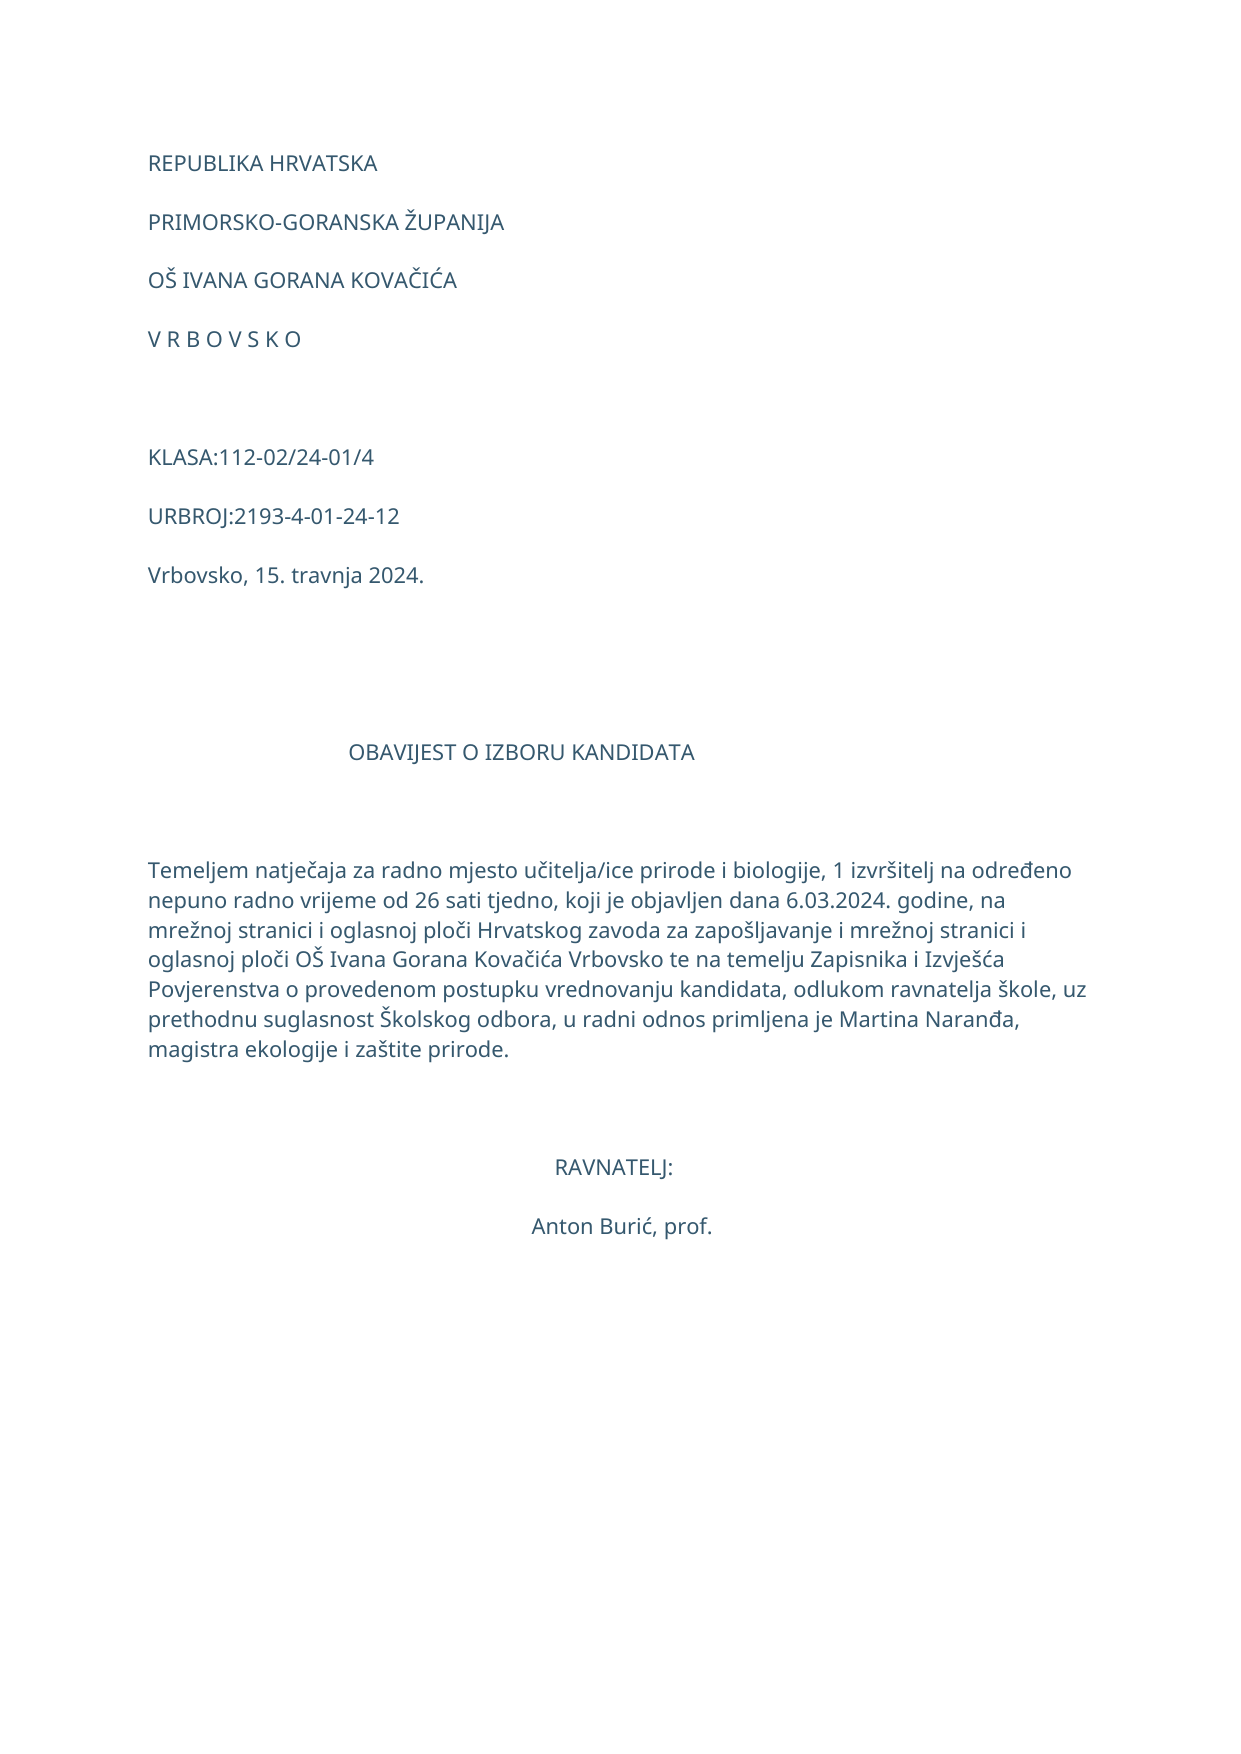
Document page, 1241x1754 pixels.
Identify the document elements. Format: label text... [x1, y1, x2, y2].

text REPUBLIKA HRVATSKA [148, 148, 1093, 177]
text Vrbovsko, 15. travnja 2024. [148, 560, 1093, 590]
text PRIMORSKO-GORANSKA ŽUPANIJA [148, 207, 1093, 236]
text OŠ IVANA GORANA KOVAČIĆA [148, 266, 1093, 295]
text KLASA:112-02/24-01/4 [148, 442, 1093, 472]
text OBAVIJEST O IZBORU KANDIDATA [148, 737, 1093, 767]
text Temeljem natječaja za radno mjesto učitelja/ice prirode i biologije, 1 izvršitelj na određeno nepuno radno vrijeme od 26 sati tjedno, koji je objavljen dana 6.03.2024. godine, na mrežnoj stranici i oglasnoj ploči Hrvatskog zavoda za zapošljavanje i mrežnoj stranici i oglasnoj ploči OŠ Ivana Gorana Kovačića Vrbovsko te na temelju Zapisnika i Izvješća Povjerenstva o provedenom postupku vrednovanju kandidata, odlukom ravnatelja škole, uz prethodnu suglasnost Školskog odbora, u radni odnos primljena je Martina Naranđa, magistra ekologije i zaštite prirode. [148, 855, 1093, 1064]
text V R B O V S K O [148, 324, 1093, 354]
text URBROJ:2193-4-01-24-12 [148, 501, 1093, 531]
text Anton Burić, prof. [148, 1211, 1093, 1241]
text RAVNATELJ: [148, 1152, 1093, 1182]
